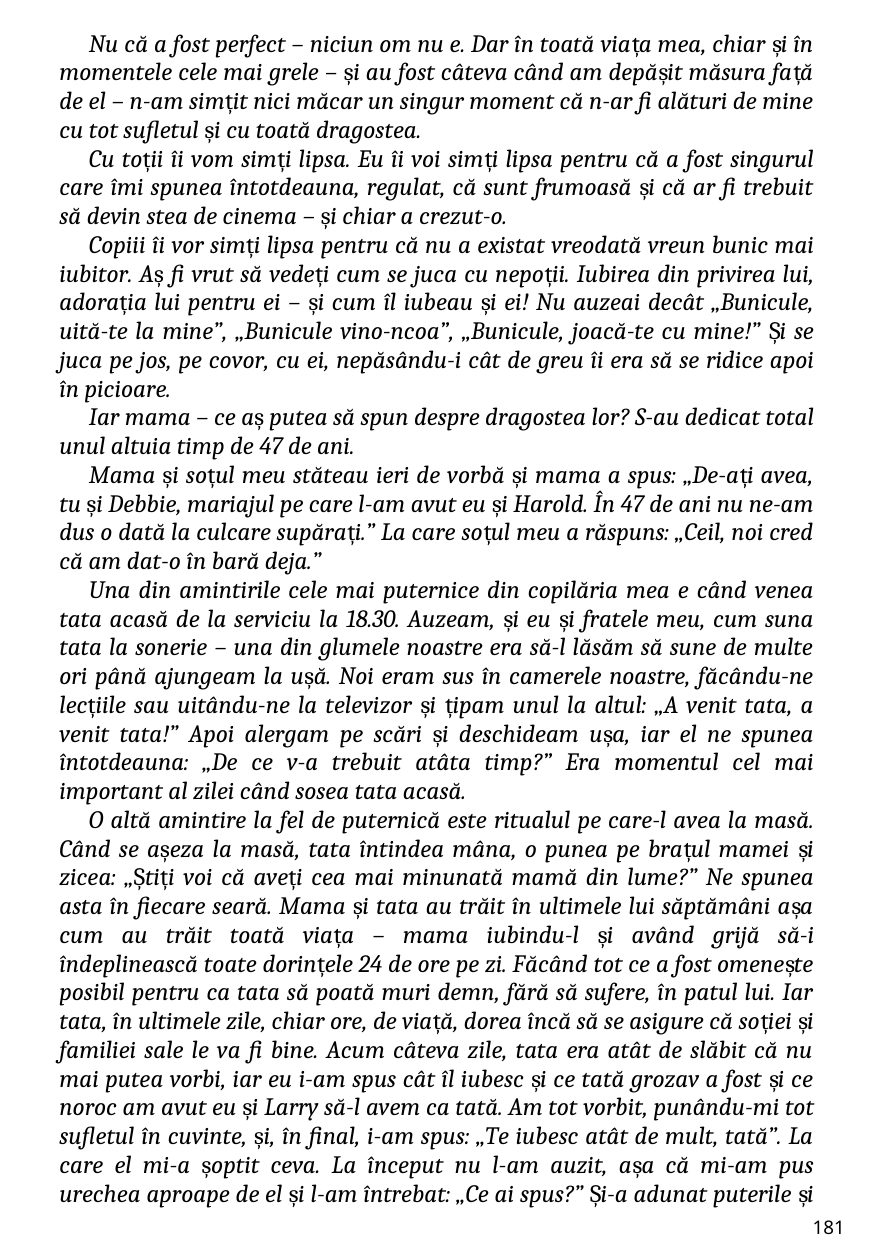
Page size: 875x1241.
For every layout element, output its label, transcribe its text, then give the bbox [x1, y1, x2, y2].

text Una din amintirile cele mai puternice din copilăria mea e când venea tata acasă de la serviciu la 18.30. Auzeam, și eu și fratele meu, cum suna tata la sonerie – una din glumele noastre era să-l lăsăm să sune de multe ori până ajungeam la ușă. Noi eram sus în camerele noastre, făcându-ne lecțiile sau uitându-ne la televizor și țipam unul la altul: „A venit tata, a venit tata!” Apoi alergam pe scări și deschideam ușa, iar el ne spunea întotdeauna: „De ce v-a trebuit atâta timp?” Era momentul cel mai important al zilei când sosea tata acasă. [59, 576, 815, 806]
text Nu că a fost perfect – niciun om nu e. Dar în toată viața mea, chiar și în momentele cele mai grele – și au fost câteva când am depășit măsura față de el – n-am simțit nici măcar un singur moment că n-ar fi alături de mine cu tot sufletul și cu toată dragostea. [59, 29, 815, 144]
text Mama și soțul meu stăteau ieri de vorbă și mama a spus: „De-ați avea, tu și Debbie, mariajul pe care l-am avut eu și Harold. În 47 de ani nu ne-am dus o dată la culcare supărați.” La care soțul meu a răspuns: „Ceil, noi cred că am dat-o în bară deja.” [59, 461, 815, 576]
text Cu toții îi vom simți lipsa. Eu îi voi simți lipsa pentru că a fost singurul care îmi spunea întotdeauna, regulat, că sunt frumoasă și că ar fi trebuit să devin stea de cinema – și chiar a crezut-o. [59, 144, 815, 231]
text Copiii îi vor simți lipsa pentru că nu a existat vreodată vreun bunic mai iubitor. Aș fi vrut să vedeți cum se juca cu nepoții. Iubirea din privirea lui, adorația lui pentru ei – și cum îl iubeau și ei! Nu auzeai decât „Bunicule, uită-te la mine”, „Bunicule vino-ncoa”, „Bunicule, joacă-te cu mine!” Și se juca pe jos, pe covor, cu ei, nepăsându-i cât de greu îi era să se ridice apoi în picioare. [59, 231, 815, 403]
text Iar mama – ce aș putea să spun despre dragostea lor? S-au dedicat total unul altuia timp de 47 de ani. [59, 403, 815, 461]
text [59, 806, 815, 1208]
